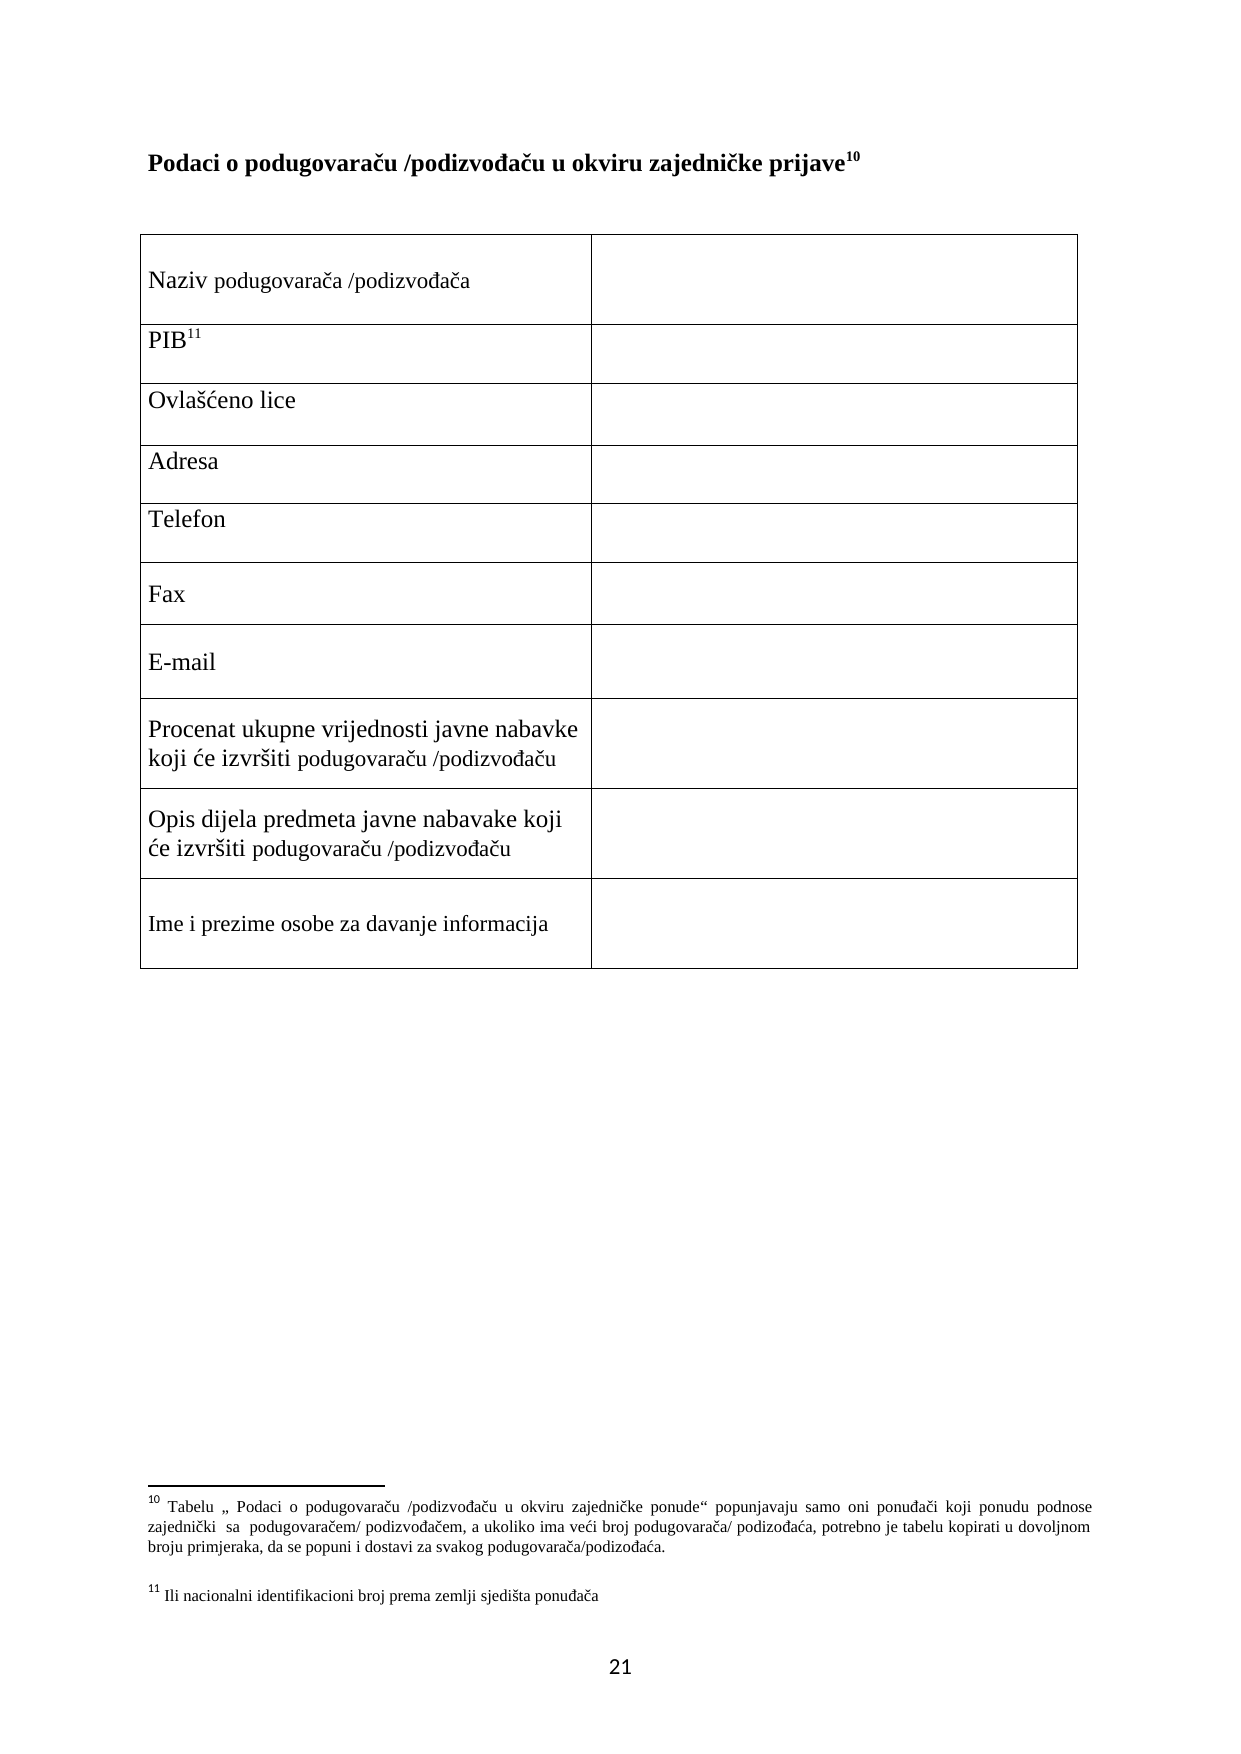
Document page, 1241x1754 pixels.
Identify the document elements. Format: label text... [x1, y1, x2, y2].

table_cell [818, 789, 1077, 878]
table_cell [592, 699, 1077, 788]
table_cell [592, 625, 1077, 698]
table_header [592, 235, 1077, 324]
table_cell [592, 563, 1077, 623]
text Podaci o podugovaraču /podizvođaču u okviru zajedničke prijave [148, 148, 1093, 176]
table_cell [592, 879, 1077, 968]
table_cell [592, 504, 1077, 562]
table_cell PIB [141, 325, 591, 382]
table_cell [592, 789, 818, 878]
table_header Naziv podugovarača /podizvođača [141, 235, 591, 324]
table_cell Telefon [141, 504, 591, 562]
table_cell Adresa [141, 446, 591, 503]
table_cell Ime i prezime osobe za davanje informacija [141, 879, 591, 968]
table_cell Opis dijela predmeta javne nabavake koji će izvršiti podugovaraču /podizvođaču [141, 789, 591, 878]
table_cell Procenat ukupne vrijednosti javne nabavke koji će izvršiti podugovaraču /podizvođaču [141, 699, 591, 788]
table_cell [592, 446, 1077, 503]
table_cell Fax [141, 563, 591, 623]
table_cell [592, 384, 1077, 445]
table_cell E-mail [141, 625, 591, 698]
table_cell Ovlašćeno lice [141, 384, 591, 445]
table_cell [592, 325, 1077, 382]
